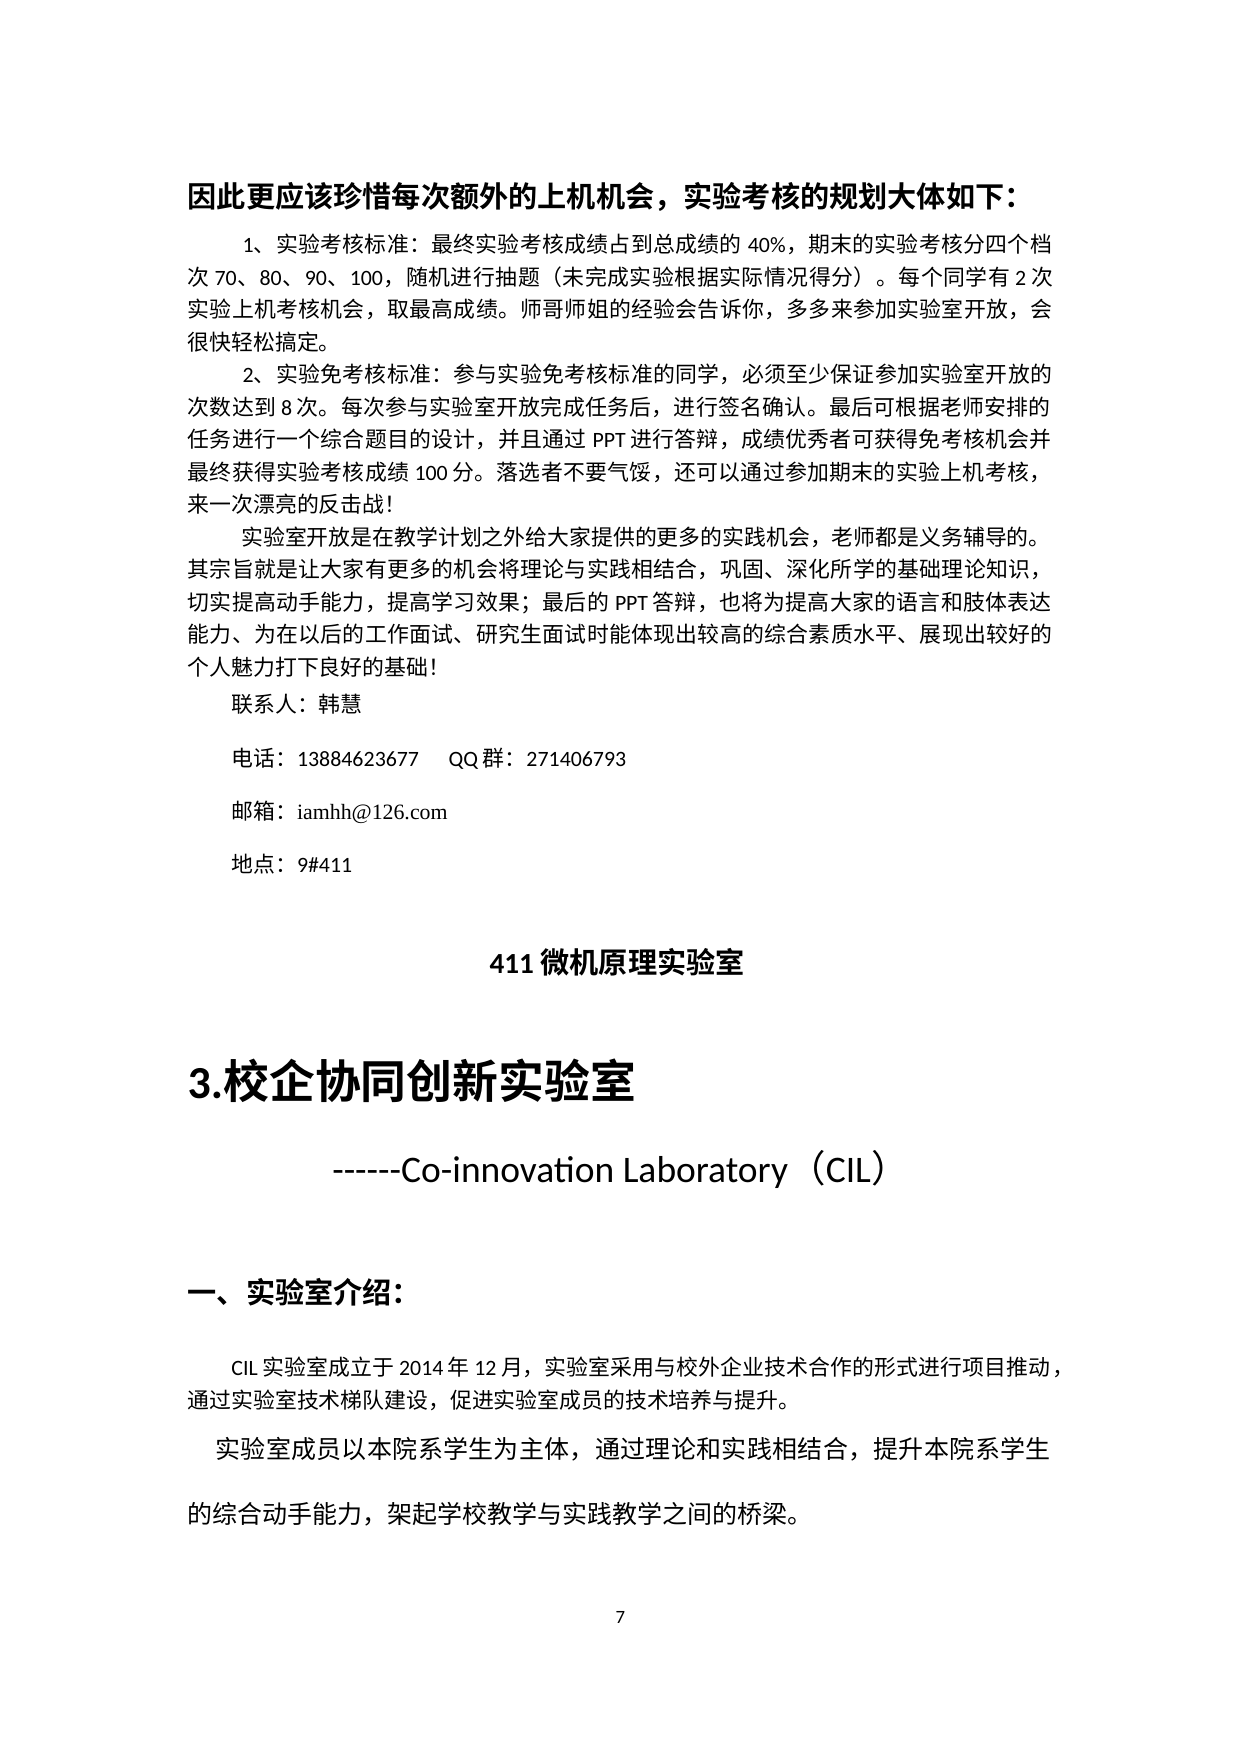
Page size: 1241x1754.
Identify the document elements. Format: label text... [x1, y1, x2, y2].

text 联系人：韩慧 [187, 687, 1053, 719]
text CIL实验室成立于2014年12月，实验室采用与校外企业技术合作的形式进行项目推动，通过实验室技术梯队建设，促进实验室成员的技术培养与提升。 [187, 1350, 1053, 1415]
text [187, 162, 1053, 227]
text 电话：13884623677 QQ群：271406793 [187, 740, 1053, 773]
subtitle 一、实验室介绍： [187, 1258, 1053, 1323]
text 邮箱：iamhh@126.com [187, 794, 1053, 826]
text 实验室成员以本院系学生为主体，通过理论和实践相结合，提升本院系学生的综合动手能力，架起学校教学与实践教学之间的桥梁。 [187, 1415, 1053, 1545]
text 1、实验考核标准：最终实验考核成绩占到总成绩的40%，期末的实验考核分四个档次70、80、90、100，随机进行抽题（未完成实验根据实际情况得分）。每个同学有2次实验上机考核机会，取最高成绩。师哥师姐的经验会告诉你，多多来参加实验室开放，会很快轻松搞定。 [187, 227, 1053, 357]
subtitle 3.校企协同创新实验室 [187, 1029, 1053, 1127]
text 411微机原理实验室 [187, 928, 1053, 993]
text 2、实验免考核标准：参与实验免考核标准的同学，必须至少保证参加实验室开放的次数达到8次。每次参与实验室开放完成任务后，进行签名确认。最后可根据老师安排的任务进行一个综合题目的设计，并且通过PPT进行答辩，成绩优秀者可获得免考核机会并最终获得实验考核成绩100分。落选者不要气馁，还可以通过参加期末的实验上机考核，来一次漂亮的反击战！ [187, 357, 1053, 519]
text 实验室开放是在教学计划之外给大家提供的更多的实践机会，老师都是义务辅导的。其宗旨就是让大家有更多的机会将理论与实践相结合，巩固、深化所学的基础理论知识，切实提高动手能力，提高学习效果；最后的PPT答辩，也将为提高大家的语言和肢体表达能力、为在以后的工作面试、研究生面试时能体现出较高的综合素质水平、展现出较好的个人魅力打下良好的基础！ [187, 519, 1053, 682]
text 地点：9#411 [187, 847, 1053, 879]
text ------Co-innovation Laboratory（CIL） [187, 1133, 1053, 1198]
